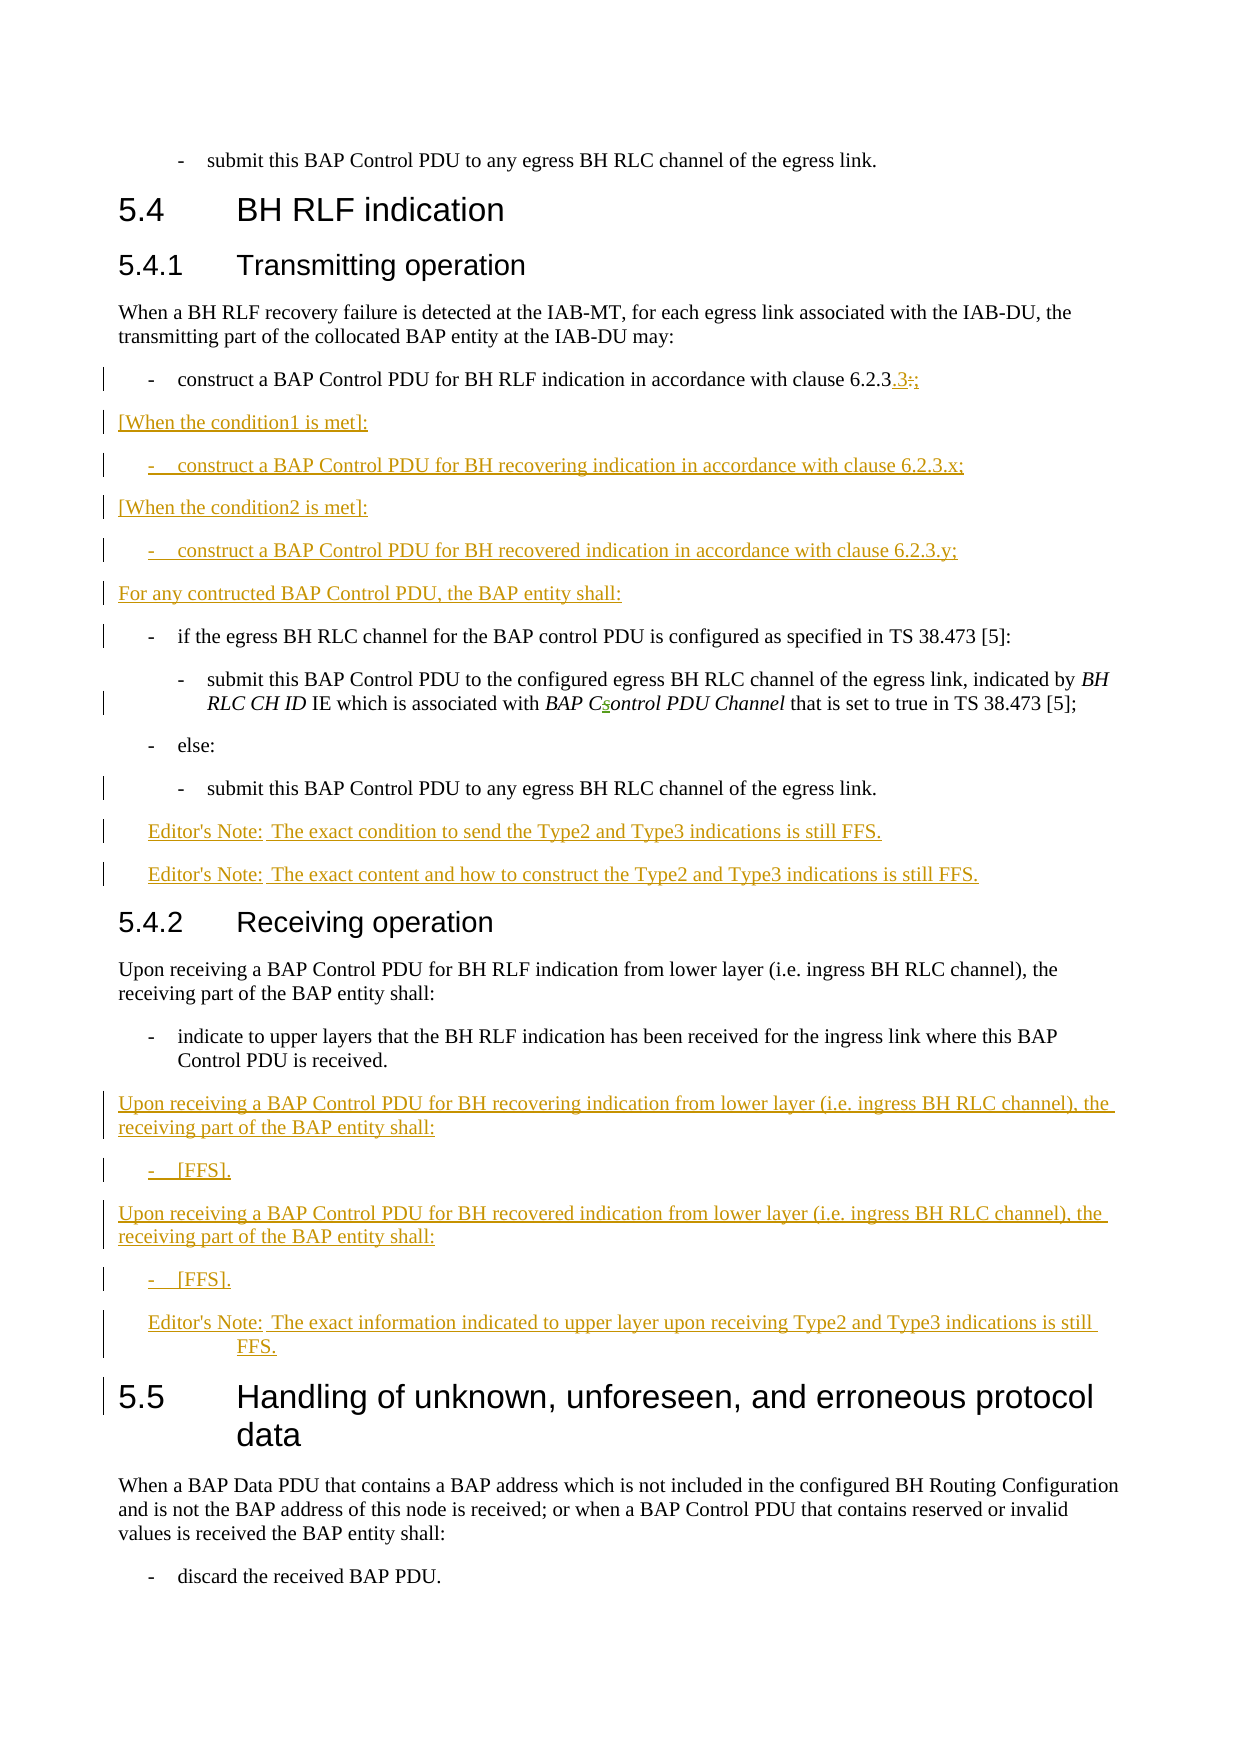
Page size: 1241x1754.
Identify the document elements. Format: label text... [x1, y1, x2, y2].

text When a BH RLF recovery failure is detected at the IAB-MT, for each egress link associated with the IAB-DU, the transmitting part of the collocated BAP entity at the IAB-DU may: [118, 300, 1122, 348]
text - if the egress BH RLC channel for the BAP control PDU is configured as specified in TS 38.473 [5]: [148, 624, 1122, 648]
text - discard the received BAP PDU. [148, 1563, 1122, 1588]
text - indicate to upper layers that the BH RLF indication has been received for the ingress link where this BAP Control PDU is received. [148, 1024, 1122, 1072]
text - construct a BAP Control PDU for BH RLF indication in accordance with clause 6.2.3 [148, 367, 1122, 391]
text - else: [148, 733, 1122, 757]
text 5.4.2 Receiving operation [118, 905, 1122, 938]
text 5.5 Handling of unknown, unforeseen, and erroneous protocol data [118, 1377, 1122, 1454]
text - submit this BAP Control PDU to any egress BH RLC channel of the egress link. [177, 776, 1122, 800]
text 5.4 BH RLF indication [118, 191, 1122, 229]
text When a BAP Data PDU that contains a BAP address which is not included in the configured BH Routing Configuration and is not the BAP address of this node is received; or when a BAP Control PDU that contains reserved or invalid values is received the BAP entity shall: [118, 1473, 1122, 1545]
text 5.4.1 Transmitting operation [118, 248, 1122, 281]
text - submit this BAP Control PDU to the configured egress BH RLC channel of the egress link, indicated by BH RLC CH ID IE which is associated with BAP Control PDU Channel that is set to true in TS 38.473 [5]; [177, 667, 1122, 715]
text Upon receiving a BAP Control PDU for BH RLF indication from lower layer (i.e. ingress BH RLC channel), the receiving part of the BAP entity shall: [118, 957, 1122, 1005]
text - submit this BAP Control PDU to any egress BH RLC channel of the egress link. [177, 148, 1122, 172]
